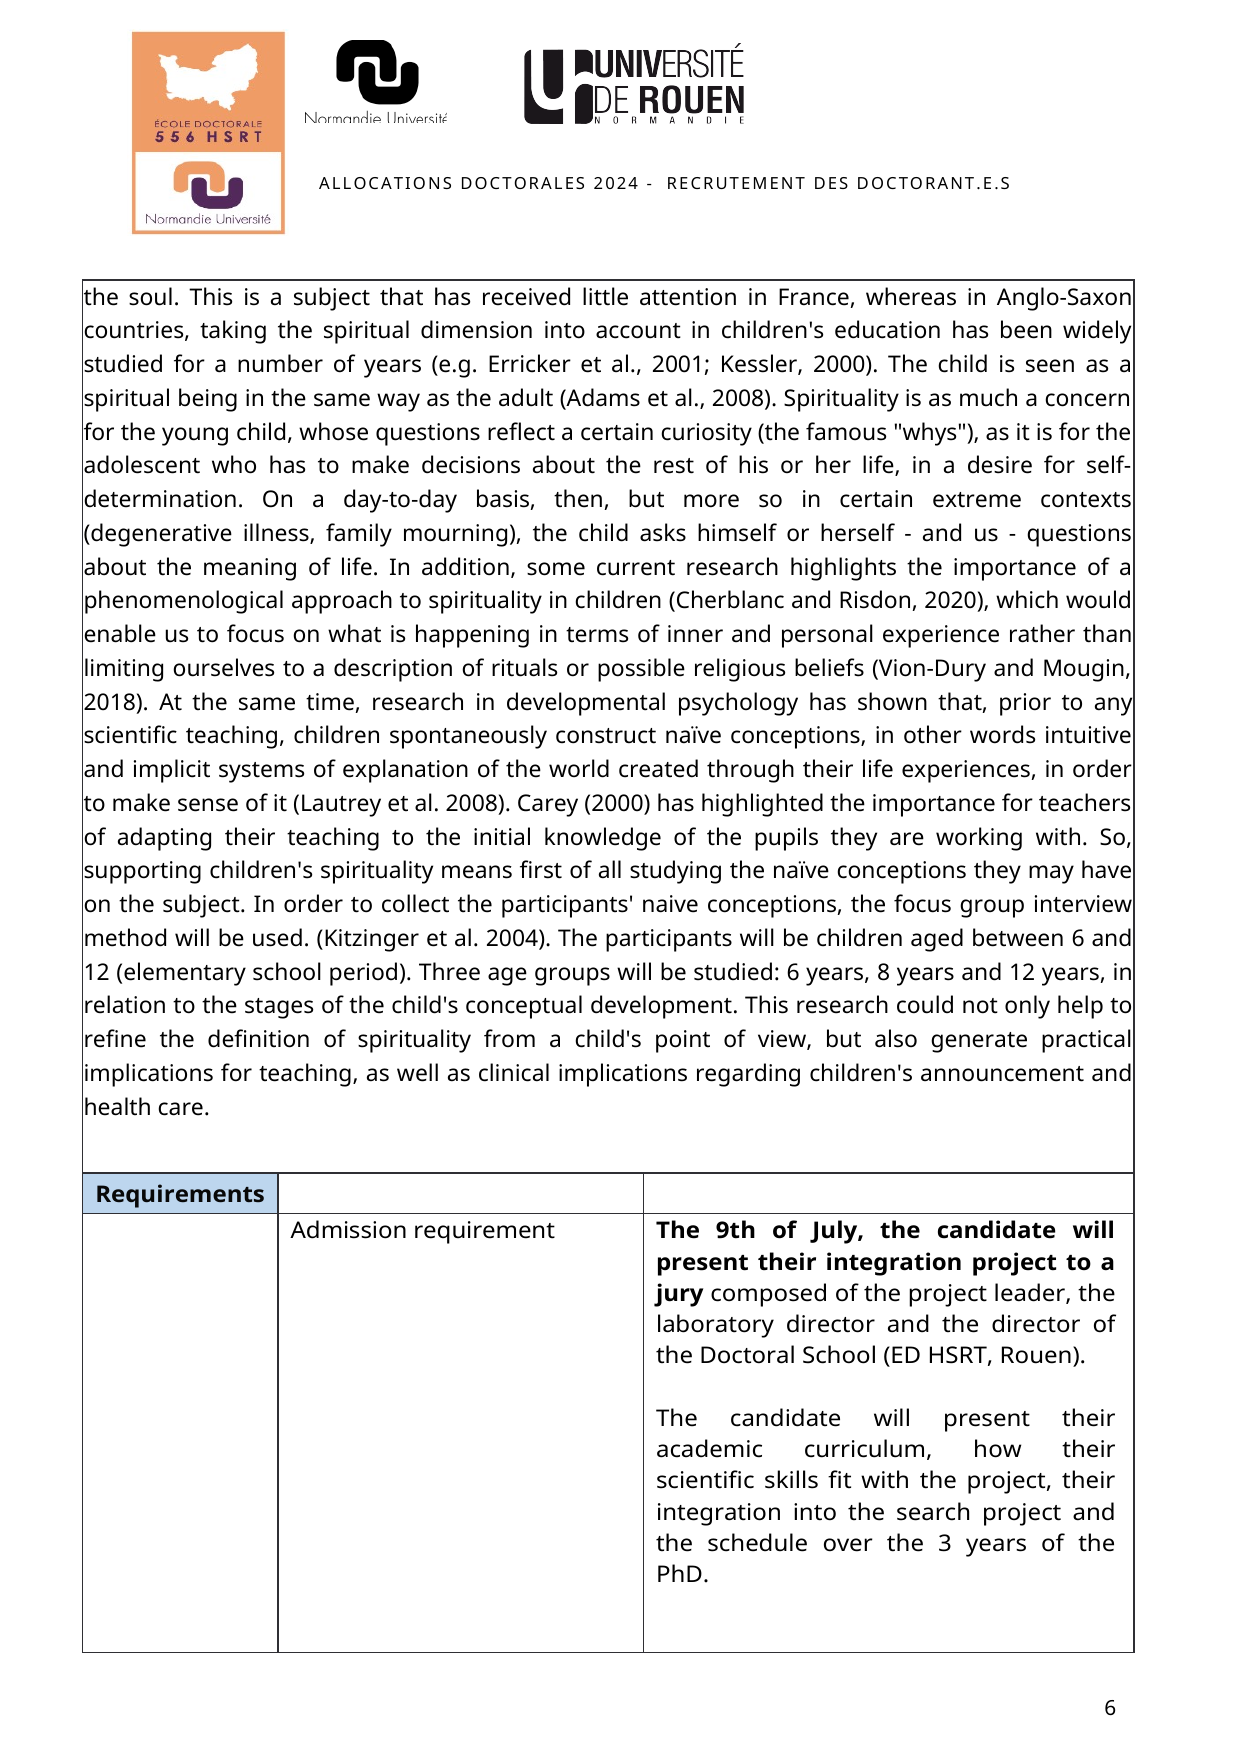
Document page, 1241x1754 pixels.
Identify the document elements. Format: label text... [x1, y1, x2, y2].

table_cell [644, 1174, 1133, 1213]
table_cell [83, 1214, 277, 1652]
picture [524, 43, 744, 124]
table_cell Requirements [83, 1174, 277, 1213]
picture [127, 29, 289, 236]
table_cell Admission requirement [279, 1214, 643, 1652]
table_cell [279, 1174, 643, 1213]
